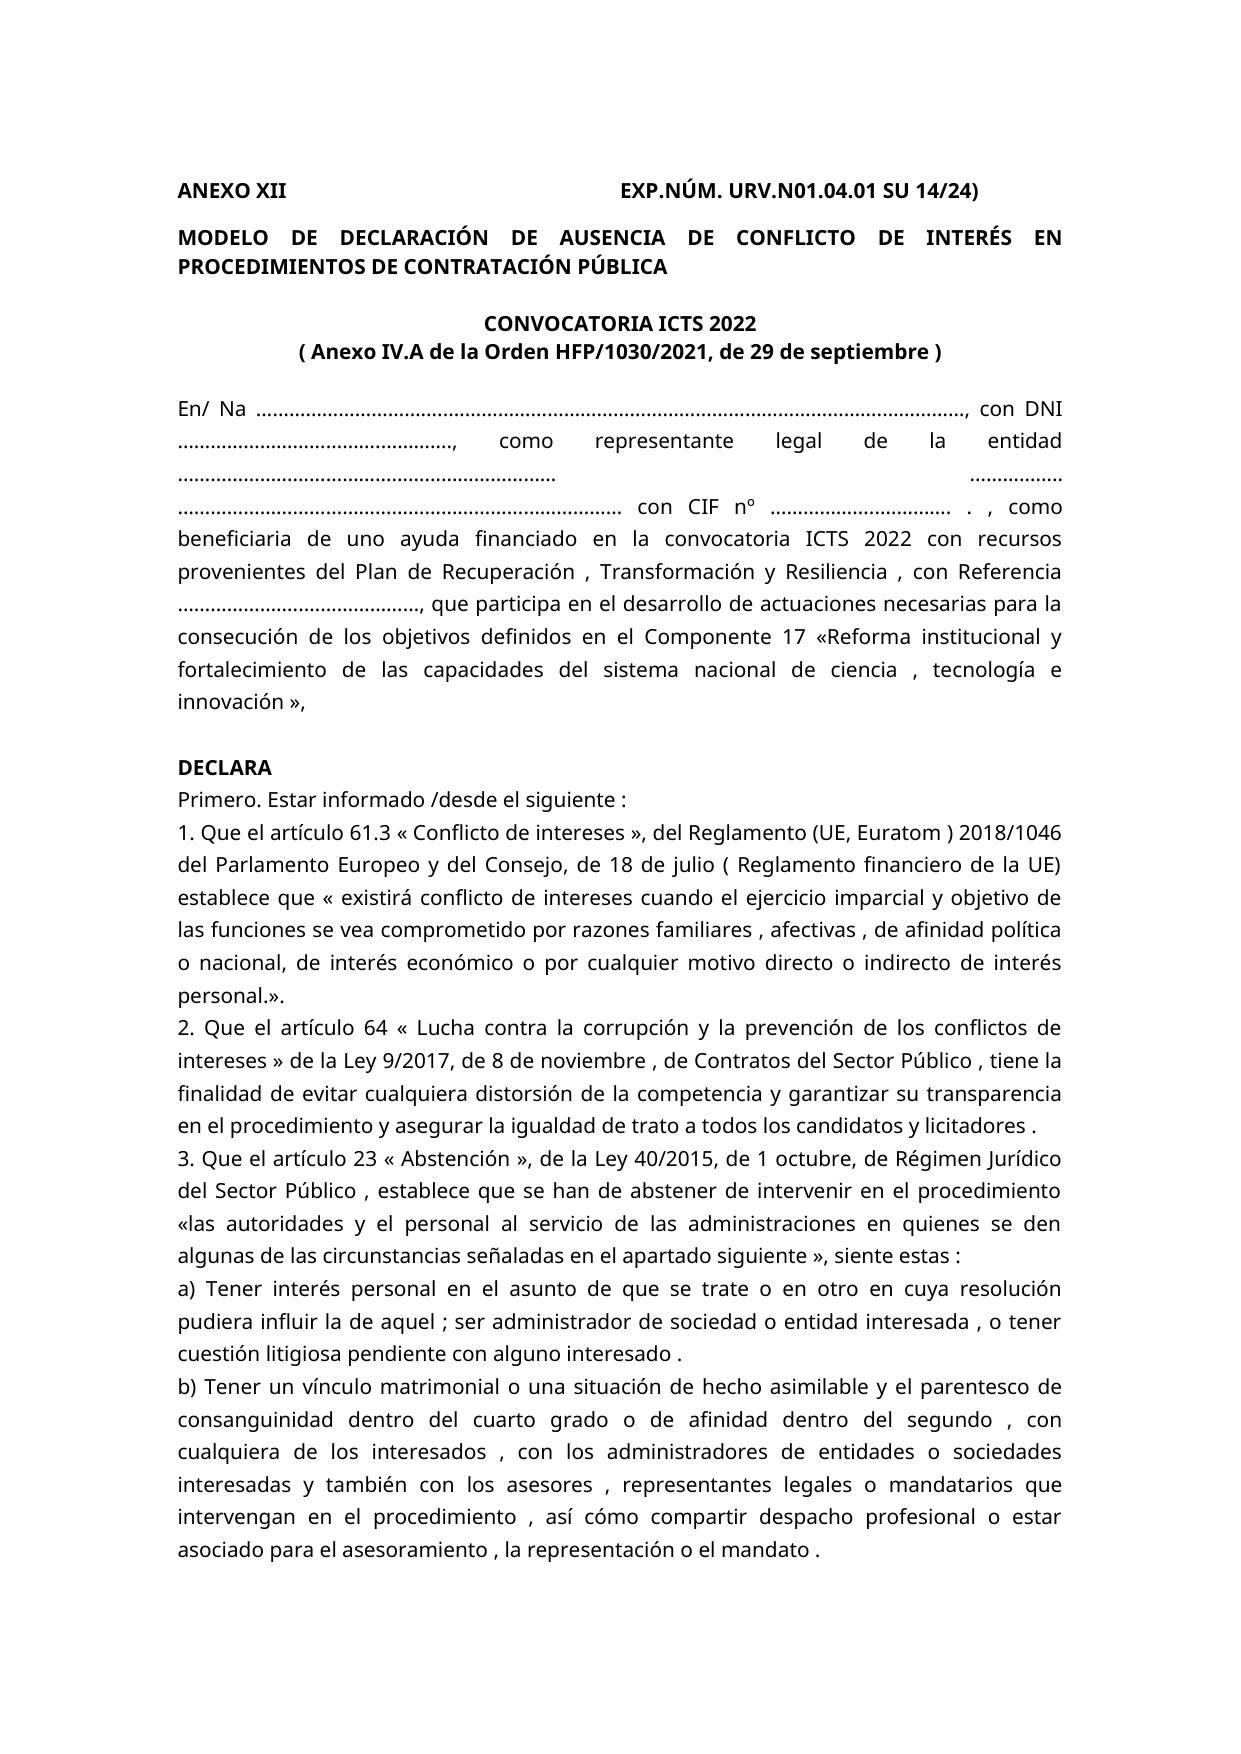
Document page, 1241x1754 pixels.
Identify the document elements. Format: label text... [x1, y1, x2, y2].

text ( Anexo IV.A de la Orden HFP/1030/2021, de 29 de septiembre ) [177, 337, 1063, 366]
text MODELO DE DECLARACIÓN DE AUSENCIA DE CONFLICTO DE INTERÉS EN PROCEDIMIENTOS DE CONTRATACIÓN PÚBLICA [177, 223, 1063, 280]
text a) Tener interés personal en el asunto de que se trate o en otro en cuya resolución pudiera influir la de aquel ; ser administrador de sociedad o entidad interesada , o tener cuestión litigiosa pendiente con alguno interesado . [177, 1274, 1063, 1368]
text b) Tener un vínculo matrimonial o una situación de hecho asimilable y el parentesco de consanguinidad dentro del cuarto grado o de afinidad dentro del segundo , con cualquiera de los interesados , con los administradores de entidades o sociedades interesadas y también con los asesores , representantes legales o mandatarios que intervengan en el procedimiento , así cómo compartir despacho profesional o estar asociado para el asesoramiento , la representación o el mandato . [177, 1372, 1063, 1563]
text 3. Que el artículo 23 « Abstención », de la Ley 40/2015, de 1 octubre, de Régimen Jurídico del Sector Público , establece que se han de abstener de intervenir en el procedimiento «las autoridades y el personal al servicio de las administraciones en quienes se den algunas de las circunstancias señaladas en el apartado siguiente », siente estas : [177, 1144, 1063, 1270]
text ANEXO XII EXP.NÚM. URV.N01.04.01 SU 14/24) [177, 176, 1063, 204]
text 2. Que el artículo 64 « Lucha contra la corrupción y la prevención de los conflictos de intereses » de la Ley 9/2017, de 8 de noviembre , de Contratos del Sector Público , tiene la finalidad de evitar cualquiera distorsión de la competencia y garantizar su transparencia en el procedimiento y asegurar la igualdad de trato a todos los candidatos y licitadores . [177, 1013, 1063, 1140]
text Primero. Estar informado /desde el siguiente : [177, 785, 1063, 814]
text CONVOCATORIA ICTS 2022 [177, 309, 1063, 337]
text En/ Na ……………………………..…………………………………………………………………….……………, con DNI ……………………………….…………., como representante legal de la entidad …………………………………………………………… ……………..……………………………………………………………………… con CIF nº ………………..…………. . , como beneficiaria de uno ayuda financiado en la convocatoria ICTS 2022 con recursos provenientes del Plan de Recuperación , Transformación y Resiliencia , con Referencia …………………..…………………, que participa en el desarrollo de actuaciones necesarias para la consecución de los objetivos definidos en el Componente 17 «Reforma institucional y fortalecimiento de las capacidades del sistema nacional de ciencia , tecnología e innovación », [177, 394, 1063, 716]
text DECLARA [177, 753, 1063, 781]
text 1. Que el artículo 61.3 « Conflicto de intereses », del Reglamento (UE, Euratom ) 2018/1046 del Parlamento Europeo y del Consejo, de 18 de julio ( Reglamento financiero de la UE) establece que « existirá conflicto de intereses cuando el ejercicio imparcial y objetivo de las funciones se vea comprometido por razones familiares , afectivas , de afinidad política o nacional, de interés económico o por cualquier motivo directo o indirecto de interés personal.». [177, 818, 1063, 1009]
